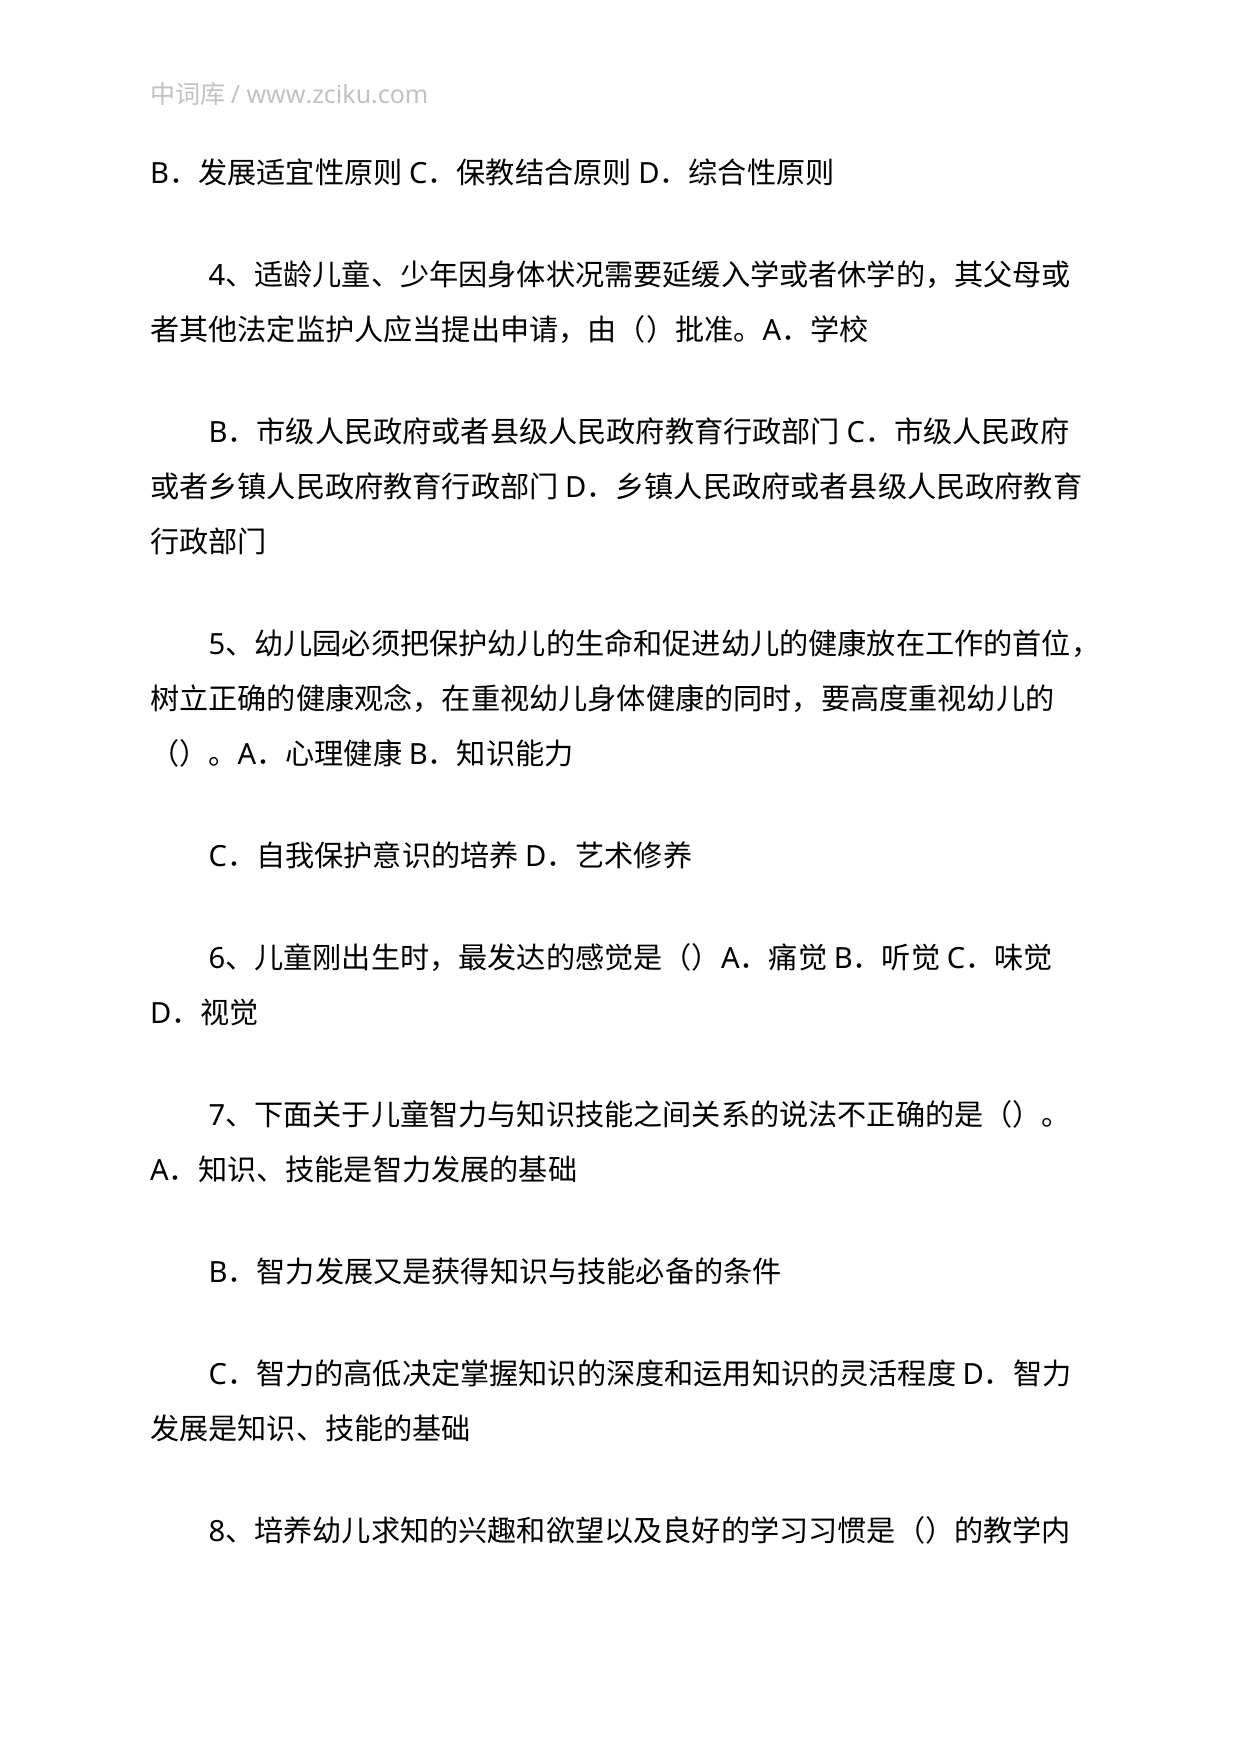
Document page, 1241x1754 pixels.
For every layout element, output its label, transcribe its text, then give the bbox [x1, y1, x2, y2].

text 7、下面关于儿童智力与知识技能之间关系的说法不正确的是（）。A．知识、技能是智力发展的基础 [150, 1092, 1090, 1189]
text B．市级人民政府或者县级人民政府教育行政部门 C．市级人民政府或者乡镇人民政府教育行政部门 D．乡镇人民政府或者县级人民政府教育行政部门 [150, 409, 1090, 561]
text 4、适龄儿童、少年因身体状况需要延缓入学或者休学的，其父母或者其他法定监护人应当提出申请，由（）批准。A．学校 [150, 252, 1090, 349]
text 6、儿童刚出生时，最发达的感觉是（）A．痛觉 B．听觉 C．味觉 D．视觉 [150, 934, 1090, 1032]
text C．智力的高低决定掌握知识的深度和运用知识的灵活程度 D．智力发展是知识、技能的基础 [150, 1351, 1090, 1448]
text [150, 1507, 1090, 1550]
text B．智力发展又是获得知识与技能必备的条件 [150, 1248, 1090, 1291]
text C．自我保护意识的培养 D．艺术修养 [150, 833, 1090, 875]
text 5、幼儿园必须把保护幼儿的生命和促进幼儿的健康放在工作的首位，树立正确的健康观念，在重视幼儿身体健康的同时，要高度重视幼儿的（）。A．心理健康 B．知识能力 [150, 621, 1090, 773]
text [150, 150, 1090, 192]
